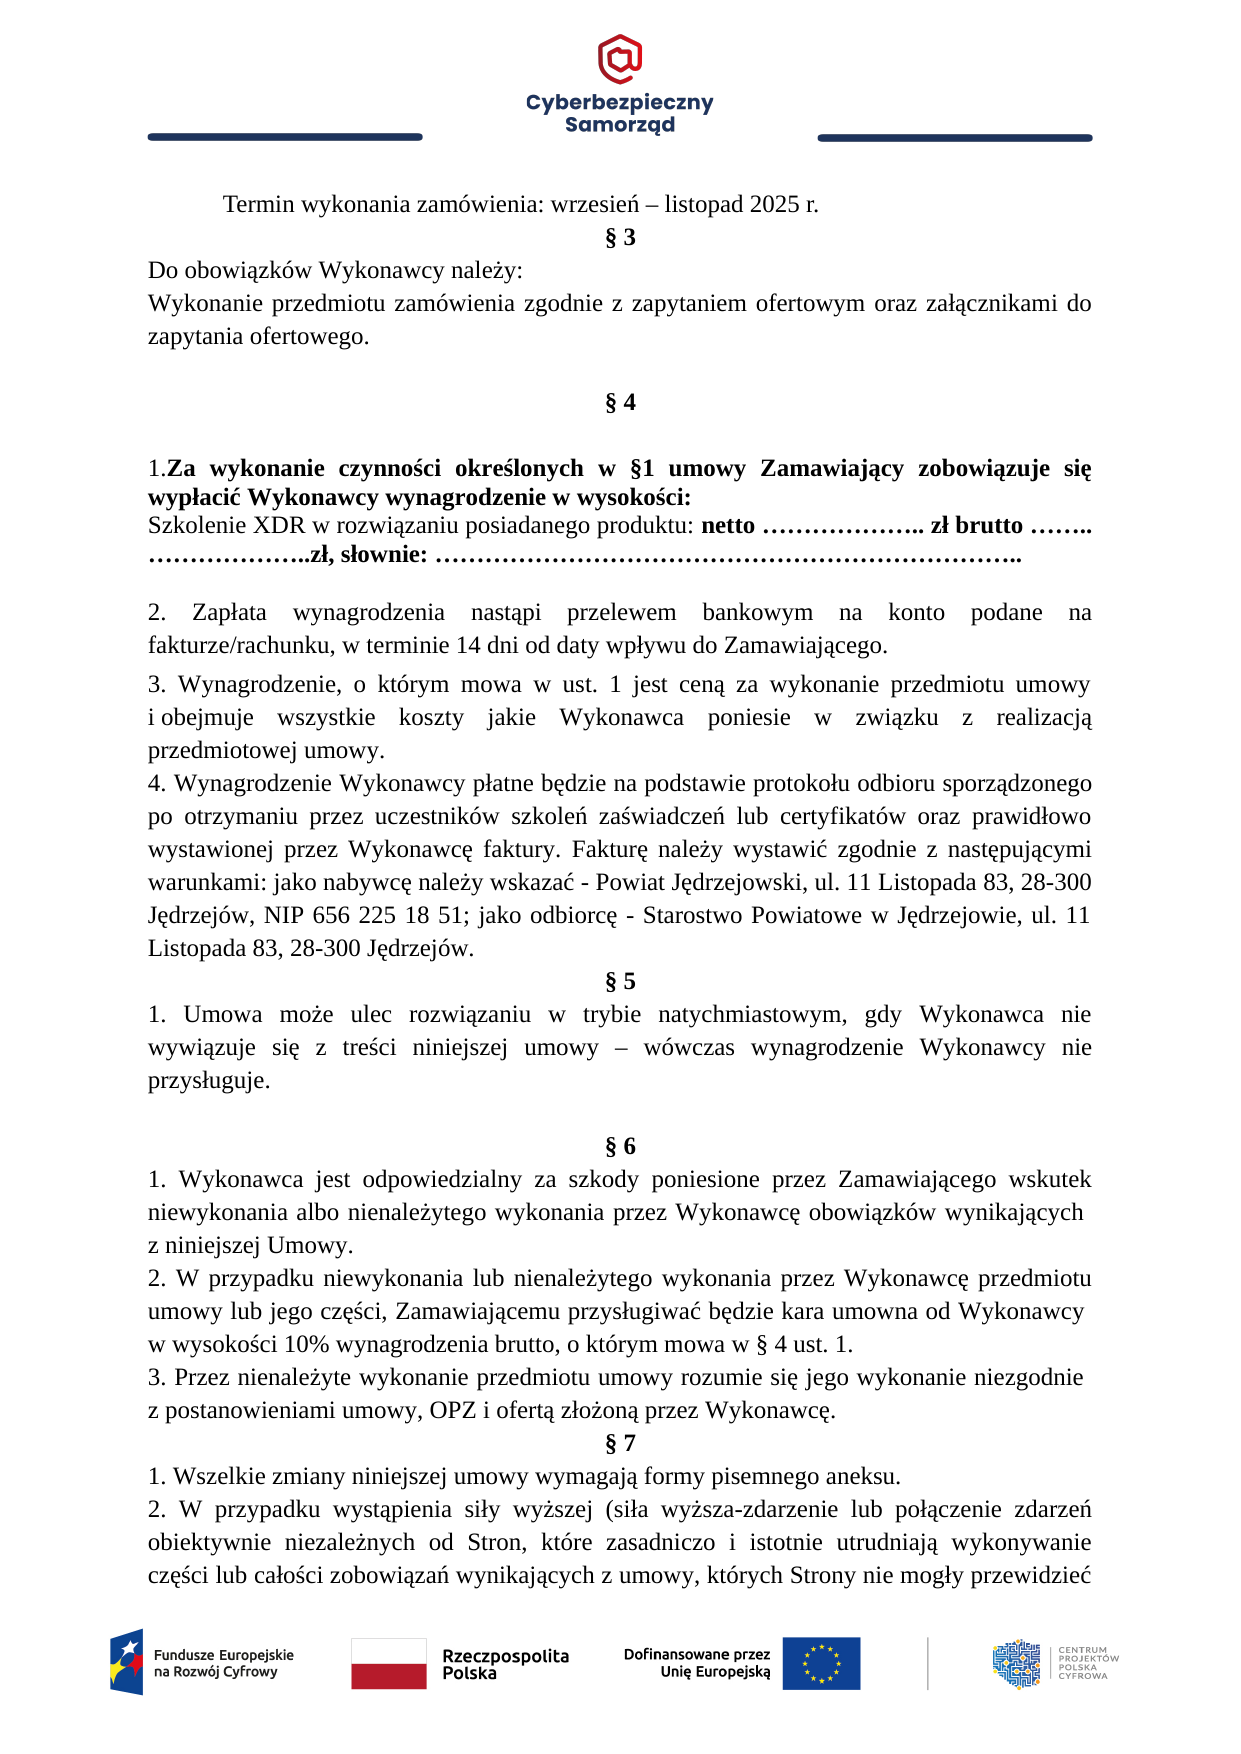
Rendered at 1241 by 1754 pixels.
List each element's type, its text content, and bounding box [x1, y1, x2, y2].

text 4. Wynagrodzenie Wykonawcy płatne będzie na podstawie protokołu odbioru sporządzonego po otrzymaniu przez uczestników szkoleń zaświadczeń lub certyfikatów oraz prawidłowo wystawionej przez Wykonawcę faktury. Fakturę należy wystawić zgodnie z następującymi warunkami: jako nabywcę należy wskazać - Powiat Jędrzejowski, ul. 11 Listopada 83, 28-300 Jędrzejów, NIP 656 225 18 51; jako odbiorcę - Starostwo Powiatowe w Jędrzejowie, ul. 11 Listopada 83, 28-300 Jędrzejów. [148, 768, 1093, 962]
text 2. Zapłata wynagrodzenia nastąpi przelewem bankowym na konto podane na fakturze/rachunku, w terminie 14 dni od daty wpływu do Zamawiającego. [148, 597, 1093, 658]
text § 5 [148, 966, 1093, 995]
picture [88, 1606, 1152, 1717]
text Do obowiązków Wykonawcy należy: [148, 255, 1093, 283]
text § 6 [148, 1131, 1093, 1160]
text Termin wykonania zamówienia: wrzesień – listopad 2025 r. [223, 189, 1093, 217]
text 1. Wykonawca jest odpowiedzialny za szkody poniesione przez Zamawiającego wskutek niewykonania albo nienależytego wykonania przez Wykonawcę obowiązków wynikających z niniejszej Umowy. [148, 1164, 1093, 1259]
text 1.Za wykonanie czynności określonych w §1 umowy Zamawiający zobowiązuje się wypłacić Wykonawcy wynagrodzenie w wysokości: [148, 453, 1093, 510]
picture [817, 134, 1093, 142]
text Szkolenie XDR w rozwiązaniu posiadanego produktu: netto ……………….. zł brutto ……..………………..zł, słownie: …………………………………………………………….. [148, 510, 1093, 568]
text § 7 [148, 1428, 1093, 1457]
text 2. W przypadku niewykonania lub nienależytego wykonania przez Wykonawcę przedmiotu umowy lub jego części, Zamawiającemu przysługiwać będzie kara umowna od Wykonawcy w wysokości 10% wynagrodzenia brutto, o którym mowa w § 4 ust. 1. [148, 1263, 1093, 1358]
text 1. Umowa może ulec rozwiązaniu w trybie natychmiastowym, gdy Wykonawca nie wywiązuje się z treści niniejszej umowy – wówczas wynagrodzenie Wykonawcy nie przysługuje. [148, 999, 1093, 1094]
picture [526, 34, 714, 136]
text Wykonanie przedmiotu zamówienia zgodnie z zapytaniem ofertowym oraz załącznikami do zapytania ofertowego. [148, 288, 1093, 349]
text § 3 [148, 222, 1093, 251]
picture [147, 133, 423, 141]
text 1. Wszelkie zmiany niniejszej umowy wymagają formy pisemnego aneksu. [148, 1461, 1093, 1490]
text 3. Przez nienależyte wykonanie przedmiotu umowy rozumie się jego wykonanie niezgodnie z postanowieniami umowy, OPZ i ofertą złożoną przez Wykonawcę. [148, 1362, 1093, 1424]
text 3. Wynagrodzenie, o którym mowa w ust. 1 jest ceną za wykonanie przedmiotu umowy i obejmuje wszystkie koszty jakie Wykonawca poniesie w związku z realizacją przedmiotowej umowy. [148, 669, 1093, 764]
text § 4 [148, 387, 1093, 416]
